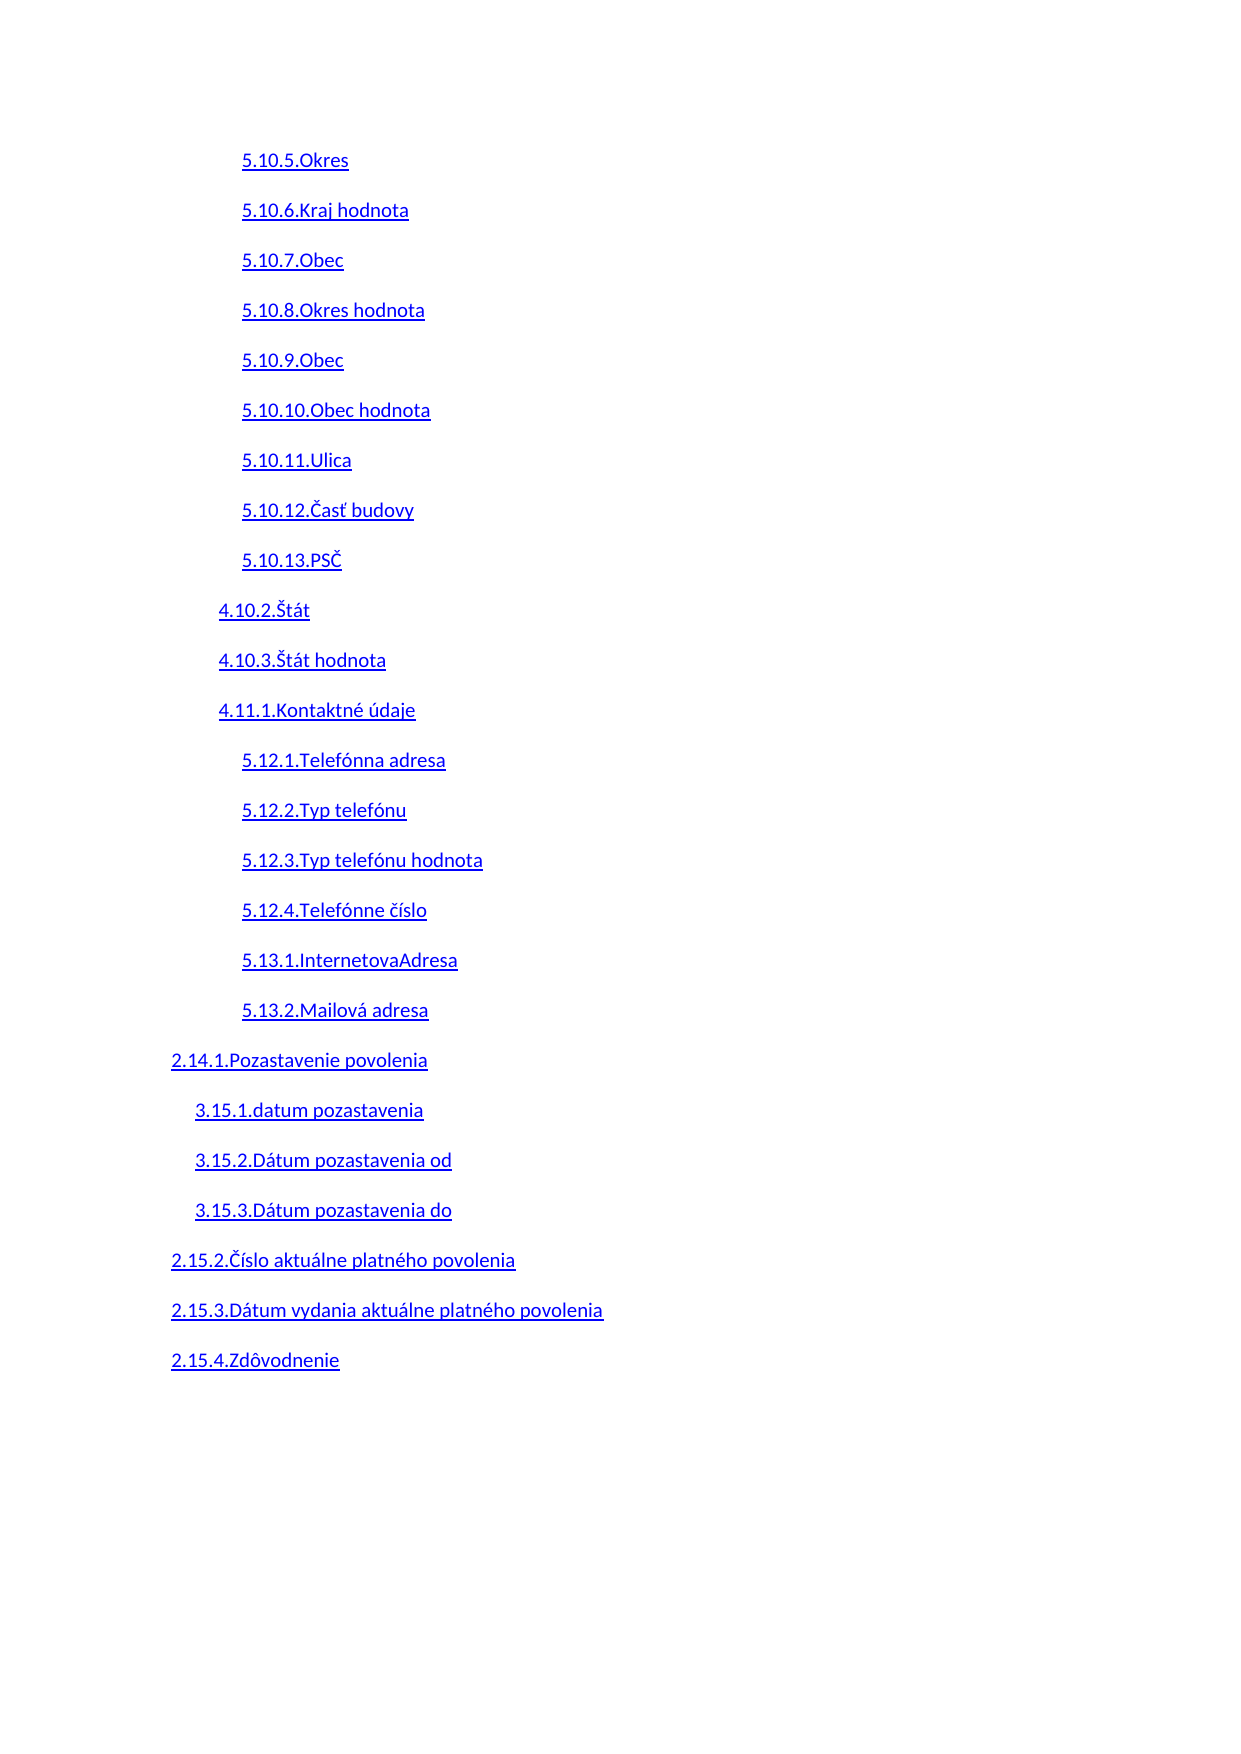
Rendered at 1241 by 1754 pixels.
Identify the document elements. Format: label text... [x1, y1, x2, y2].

text 5.10.6.Kraj hodnota [148, 198, 1093, 223]
text 5.10.8.Okres hodnota [148, 298, 1093, 323]
text 3.15.2.Dátum pozastavenia od [148, 1148, 1093, 1173]
text 5.12.1.Telefónna adresa [148, 748, 1093, 773]
text 5.10.10.Obec hodnota [148, 398, 1093, 423]
text 4.10.2.Štát [148, 598, 1093, 623]
text 5.10.11.Ulica [148, 448, 1093, 473]
text 3.15.1.datum pozastavenia [148, 1098, 1093, 1123]
text 5.10.7.Obec [148, 248, 1093, 273]
text 5.13.1.InternetovaAdresa [148, 948, 1093, 973]
text 2.15.3.Dátum vydania aktuálne platného povolenia [148, 1298, 1093, 1323]
text 5.10.12.Časť budovy [148, 498, 1093, 523]
text 2.15.2.Číslo aktuálne platného povolenia [148, 1248, 1093, 1273]
text 5.10.5.Okres [148, 148, 1093, 173]
text 5.12.2.Typ telefónu [148, 798, 1093, 823]
text 5.10.9.Obec [148, 348, 1093, 373]
text 2.14.1.Pozastavenie povolenia [148, 1048, 1093, 1073]
text 5.12.3.Typ telefónu hodnota [148, 848, 1093, 873]
text 4.11.1.Kontaktné údaje [148, 698, 1093, 723]
text 3.15.3.Dátum pozastavenia do [148, 1198, 1093, 1223]
text 5.10.13.PSČ [148, 548, 1093, 573]
text 5.12.4.Telefónne číslo [148, 898, 1093, 923]
text 4.10.3.Štát hodnota [148, 648, 1093, 673]
text 2.15.4.Zdôvodnenie [148, 1348, 1093, 1373]
text 5.13.2.Mailová adresa [148, 998, 1093, 1023]
